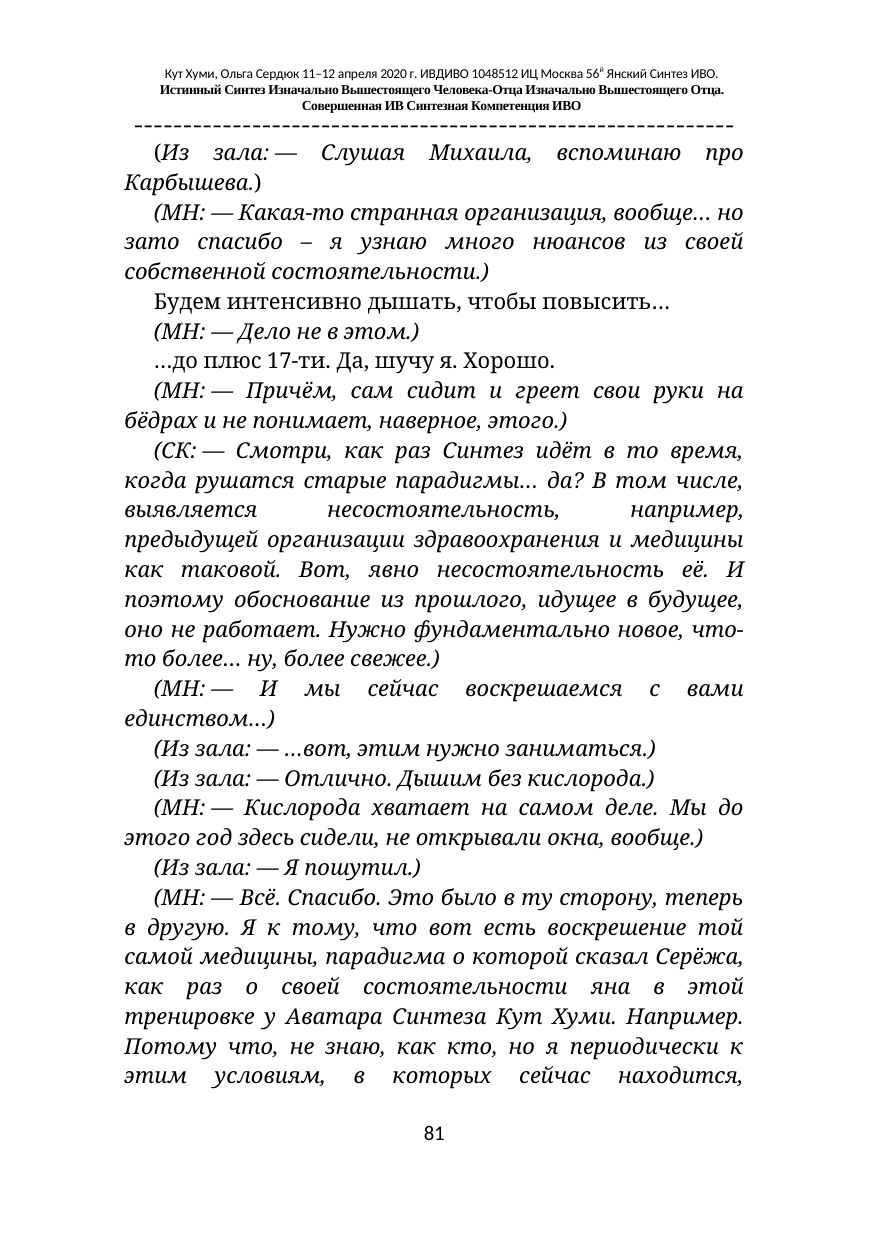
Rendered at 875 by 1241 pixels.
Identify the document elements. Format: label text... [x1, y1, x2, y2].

text (Из зала: — Я пошутил.) [124, 852, 744, 882]
text Будем интенсивно дышать, чтобы повысить… [124, 286, 744, 316]
text (МН: — Дело не в этом.) [124, 316, 744, 346]
text (СК: — Смотри, как раз Синтез идёт в то время, когда рушатся старые парадигмы… да? В том числе, выявляется несостоятельность, например, предыдущей организации здравоохранения и медицины как таковой. Вот, явно несостоятельность её. И поэтому обоснование из прошлого, идущее в будущее, оно не работает. Нужно фундаментально новое, что-то более… ну, более свежее.) [124, 435, 744, 673]
text …до плюс 17-ти. Да, шучу я. Хорошо. [124, 346, 744, 375]
text (Из зала: — Отлично. Дышим без кислорода.) [124, 763, 744, 792]
text (Из зала: — Слушая Михаила, вспоминаю про Карбышева.) [124, 137, 744, 197]
text (Из зала: — …вот, этим нужно заниматься.) [124, 733, 744, 763]
text (МН: — Причём, сам сидит и греет свои руки на бёдрах и не понимает, наверное, этого.) [124, 375, 744, 435]
text (МН: — И мы сейчас воскрешаемся с вами единством…) [124, 673, 744, 733]
text (МН: — Кислорода хватает на самом деле. Мы до этого год здесь сидели, не открывали окна, вообще.) [124, 792, 744, 852]
text (МН: — Какая-то странная организация, вообще… но зато спасибо – я узнаю много нюансов из своей собственной состоятельности.) [124, 197, 744, 286]
